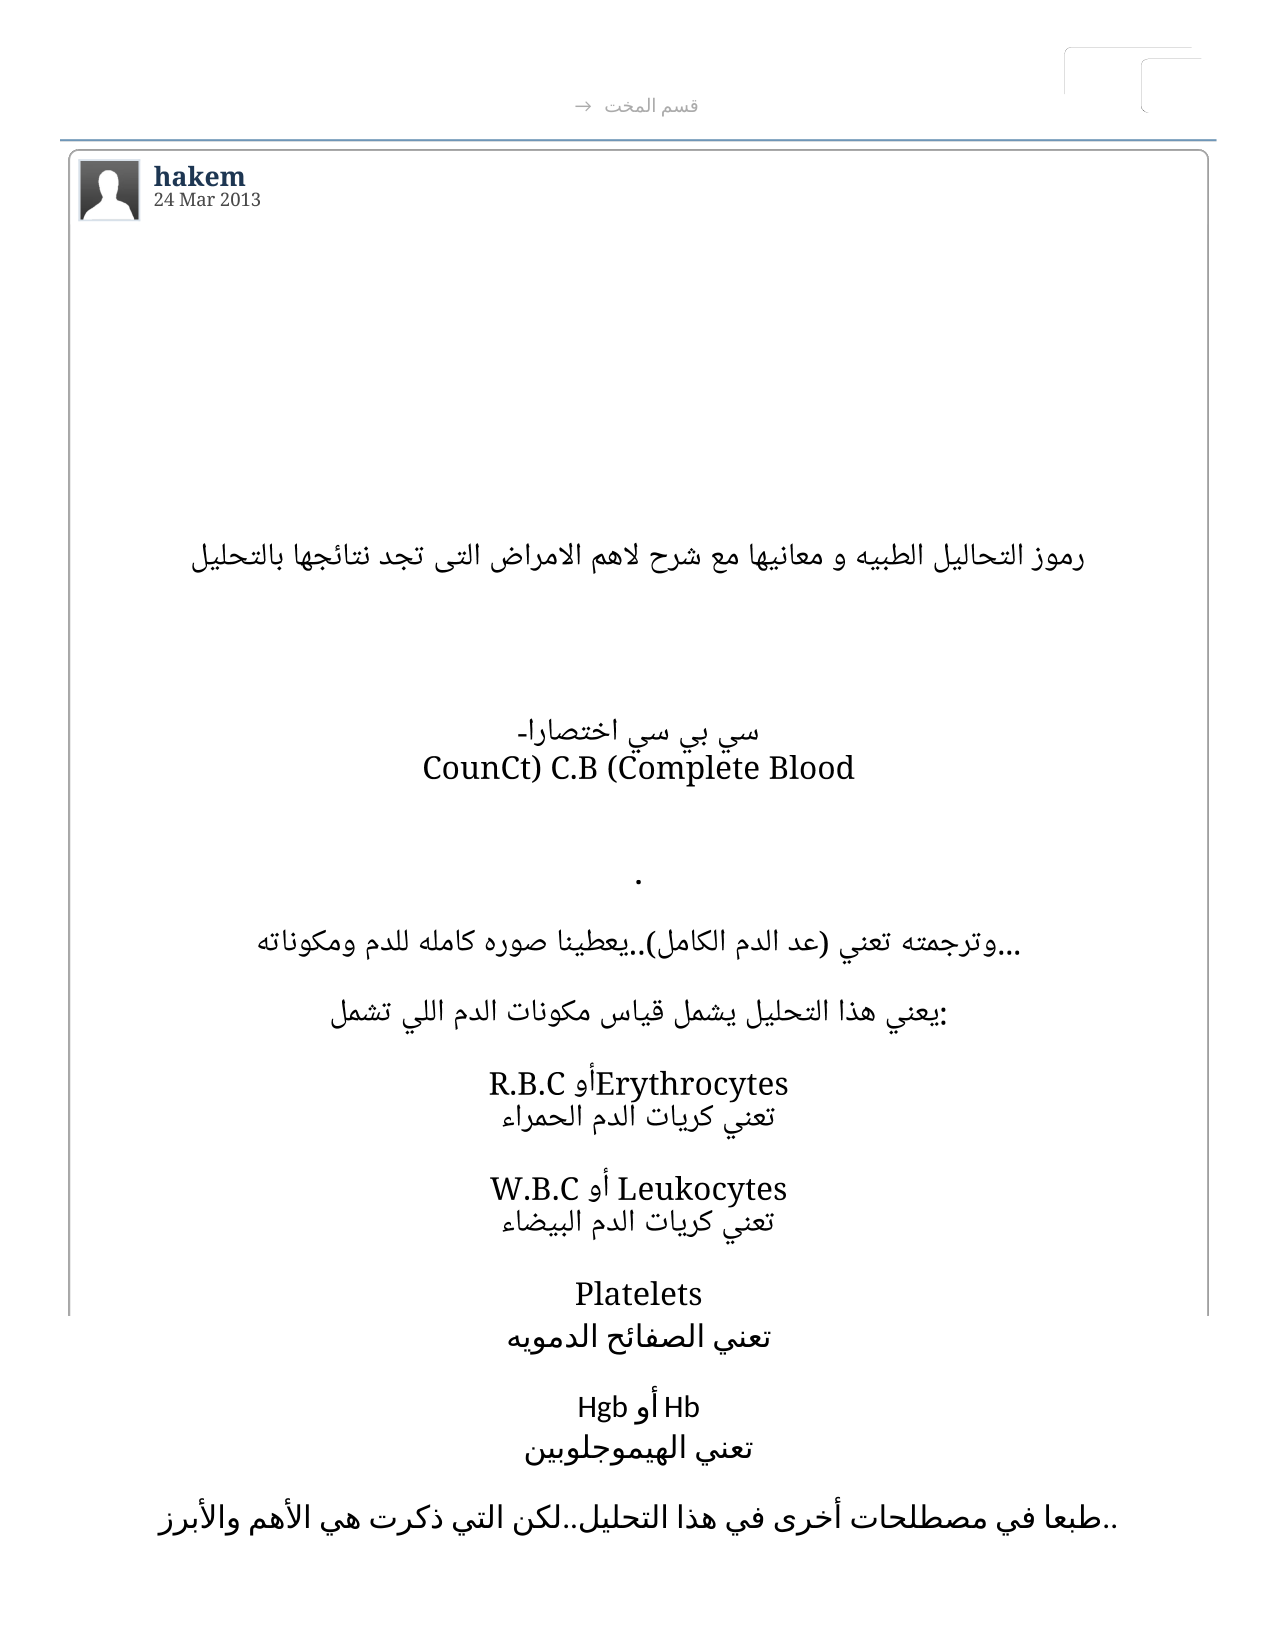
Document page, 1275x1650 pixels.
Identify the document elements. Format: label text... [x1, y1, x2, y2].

text تعني الهيموجلوبين [99, 1429, 1178, 1467]
picture [59, 138, 1217, 1316]
text …قسم المخت → [77, 59, 1202, 117]
text تعني الصفائح الدمويه [99, 1317, 1178, 1355]
text ..طبعا في مصطلحات أخرى في هذا التحليل..لكن التي ذكرت هي الأهم والأبرز [99, 1498, 1178, 1536]
text Hgb أو Hb [94, 1387, 1183, 1426]
